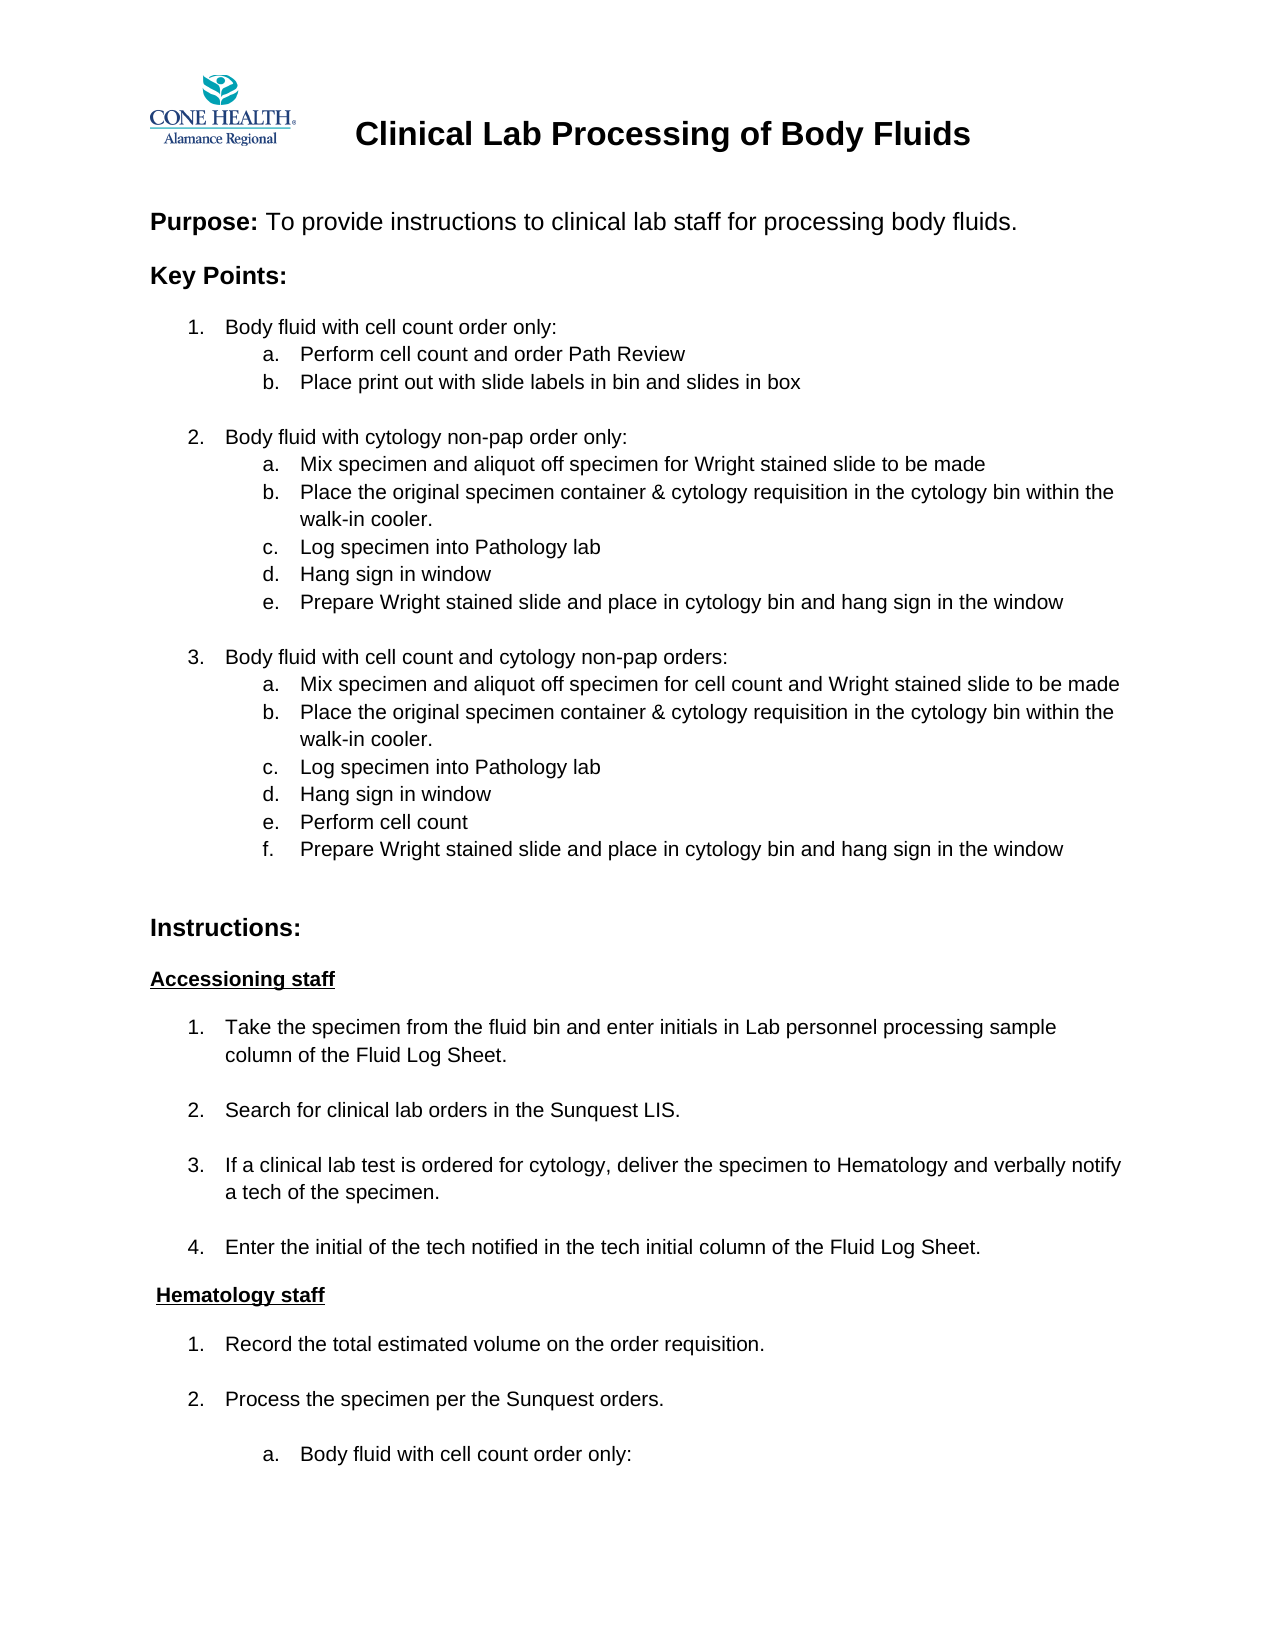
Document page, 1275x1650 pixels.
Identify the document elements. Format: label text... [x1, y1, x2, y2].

list Perform cell count and order Path Review [262, 342, 1125, 366]
list Prepare Wright stained slide and place in cytology bin and hang sign in the window [262, 589, 1125, 613]
list Log specimen into Pathology lab [262, 754, 1125, 778]
list Body fluid with cell count and cytology non-pap orders: [187, 644, 1125, 668]
list If a clinical lab test is ordered for cytology, deliver the specimen to Hematology and verbally notify a tech of the specimen. [187, 1152, 1125, 1204]
text Accessioning staff [150, 967, 1125, 991]
text Instructions: [150, 913, 1125, 942]
list Take the specimen from the fluid bin and enter initials in Lab personnel processing sample column of the Fluid Log Sheet. [187, 1015, 1125, 1066]
text Key Points: [150, 261, 1125, 289]
text Hematology staff [150, 1283, 1125, 1307]
list Enter the initial of the tech notified in the tech initial column of the Fluid Log Sheet. [187, 1235, 1125, 1259]
list Log specimen into Pathology lab [262, 534, 1125, 558]
list Place the original specimen container & cytology requisition in the cytology bin within the walk-in cooler. [262, 479, 1125, 531]
list Body fluid with cell count order only: [262, 1442, 1125, 1466]
list Record the total estimated volume on the order requisition. [187, 1332, 1125, 1356]
list Search for clinical lab orders in the Sunquest LIS. [187, 1097, 1125, 1121]
list Place print out with slide labels in bin and slides in box [262, 369, 1125, 393]
list Process the specimen per the Sunquest orders. [187, 1387, 1125, 1411]
list Hang sign in window [262, 782, 1125, 806]
list Mix specimen and aliquot off specimen for Wright stained slide to be made [262, 452, 1125, 476]
list Hang sign in window [262, 562, 1125, 586]
list Body fluid with cell count order only: [187, 314, 1125, 338]
text Purpose: To provide instructions to clinical lab staff for processing body fluids. [150, 207, 1125, 236]
list Prepare Wright stained slide and place in cytology bin and hang sign in the window [262, 837, 1125, 861]
list Place the original specimen container & cytology requisition in the cytology bin within the walk-in cooler. [262, 699, 1125, 751]
list Mix specimen and aliquot off specimen for cell count and Wright stained slide to be made [262, 672, 1125, 696]
list Body fluid with cytology non-pap order only: [187, 424, 1125, 448]
list Perform cell count [262, 809, 1125, 833]
picture [150, 75, 296, 146]
